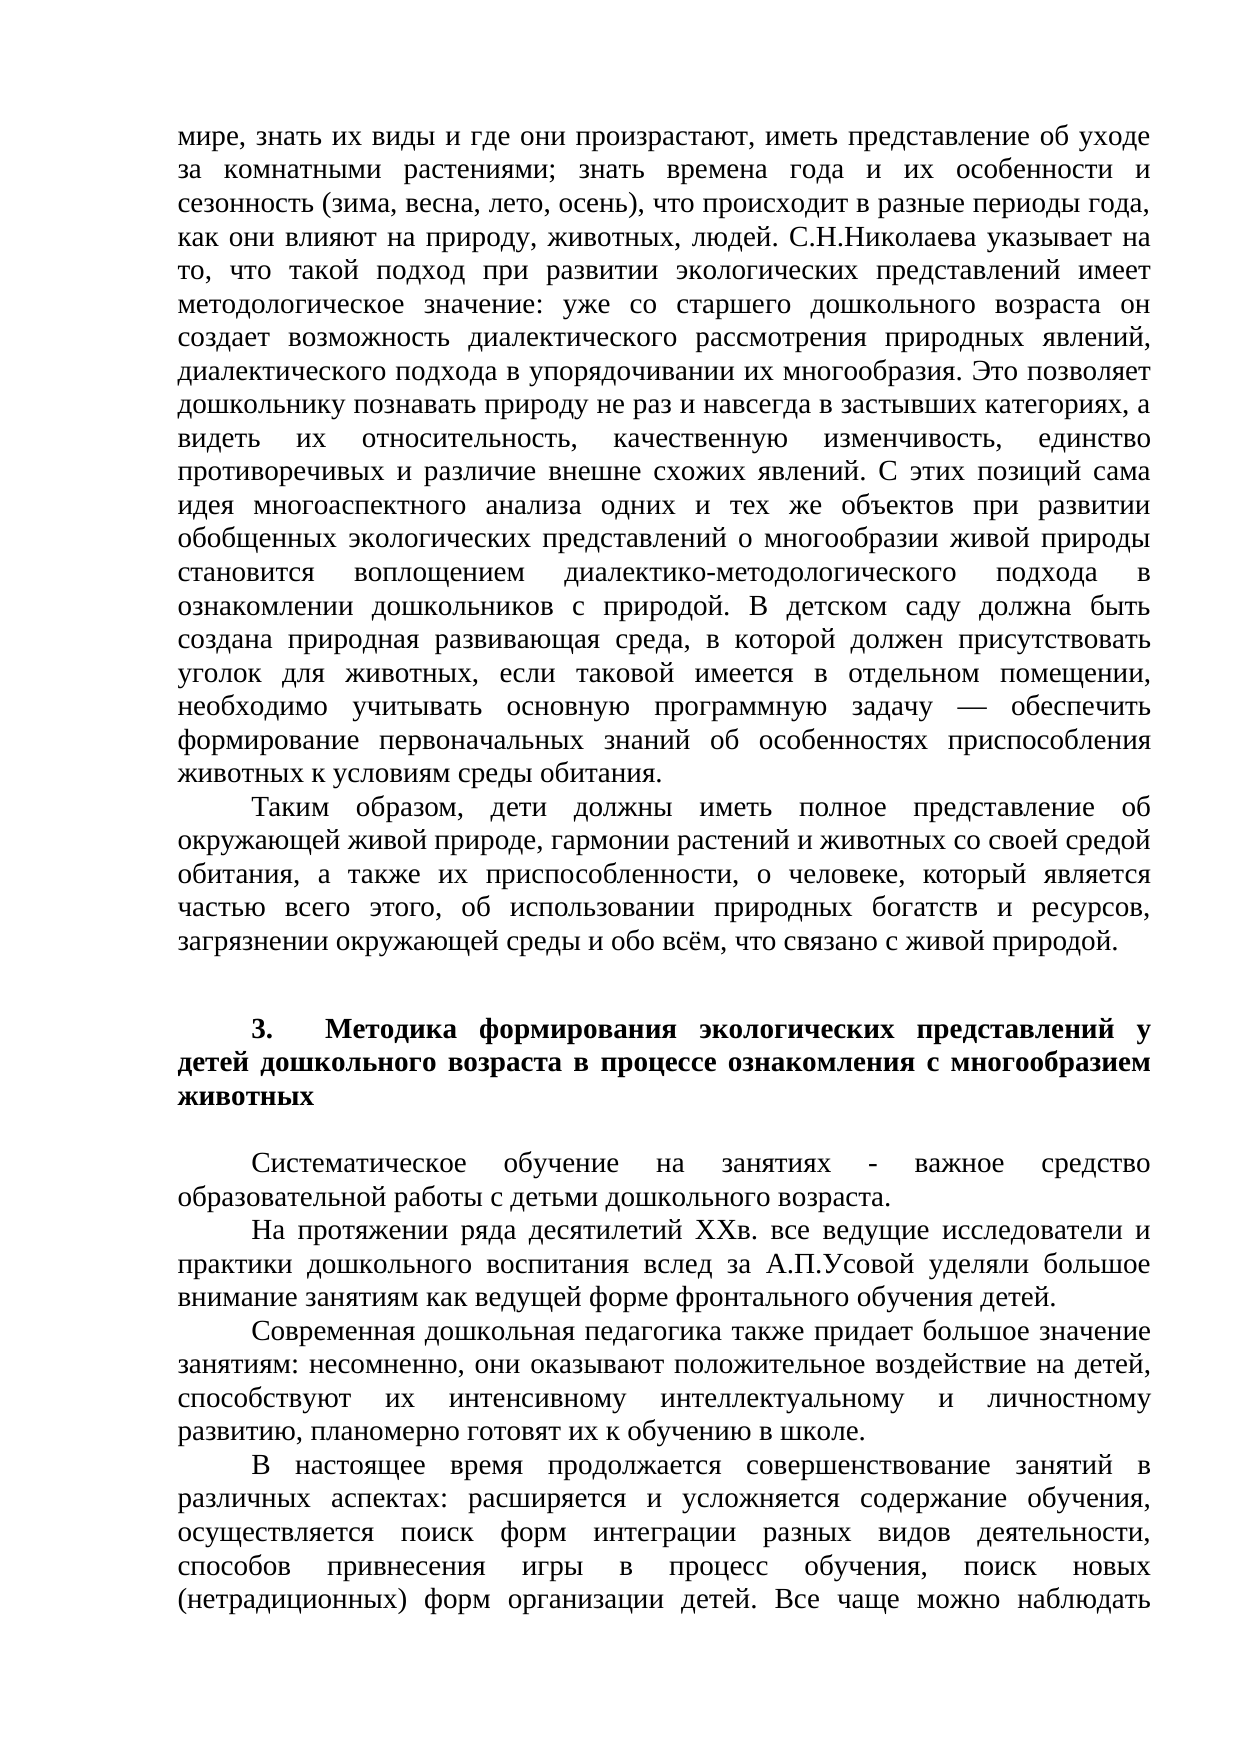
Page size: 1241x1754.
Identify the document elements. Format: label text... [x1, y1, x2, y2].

text Современная дошкольная педагогика также придает большое значение занятиям: несомненно, они оказывают положительное воздействие на детей, способствуют их интенсивному интеллектуальному и личностному развитию, планомерно готовят их к обучению в школе. [177, 1313, 1152, 1447]
text Систематическое обучение на занятиях - важное средство образовательной работы с детьми дошкольного возраста. [177, 1145, 1152, 1212]
subtitle Таким образом, дети должны иметь полное представление об окружающей живой природе, гармонии растений и животных со своей средой обитания, а также их приспособленности, о человеке, который является частью всего этого, об использовании природных богатств и ресурсов, загрязнении окружающей среды и обо всём, что связано с живой природой. [177, 789, 1152, 957]
list Методика формирования экологических представлений у детей дошкольного возраста в процессе ознакомления с многообразием животных [177, 1011, 1152, 1112]
text На протяжении ряда десятилетий ХХв. все ведущие исследователи и практики дошкольного воспитания вслед за А.П.Усовой уделяли большое внимание занятиям как ведущей форме фронтального обучения детей. [177, 1212, 1152, 1313]
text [177, 1447, 1152, 1615]
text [177, 118, 1152, 789]
